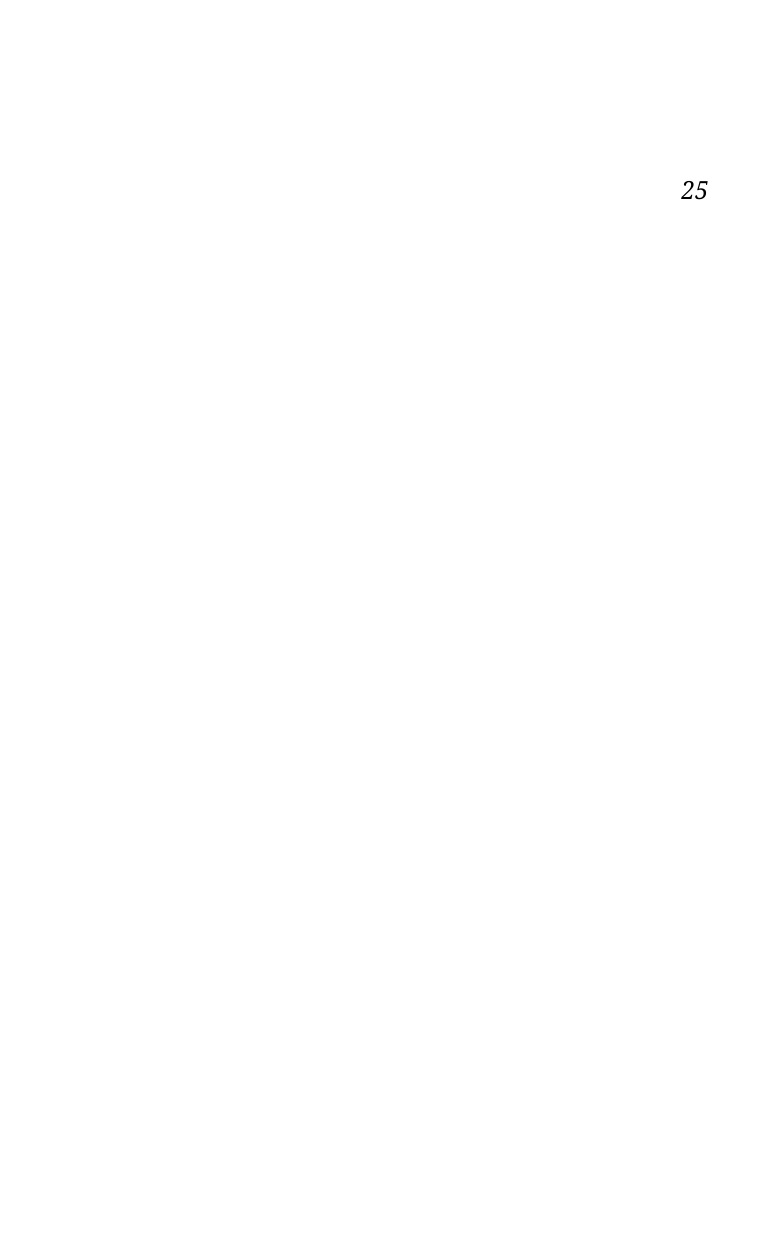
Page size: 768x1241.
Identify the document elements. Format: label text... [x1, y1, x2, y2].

subtitle 25 [48, 173, 708, 207]
